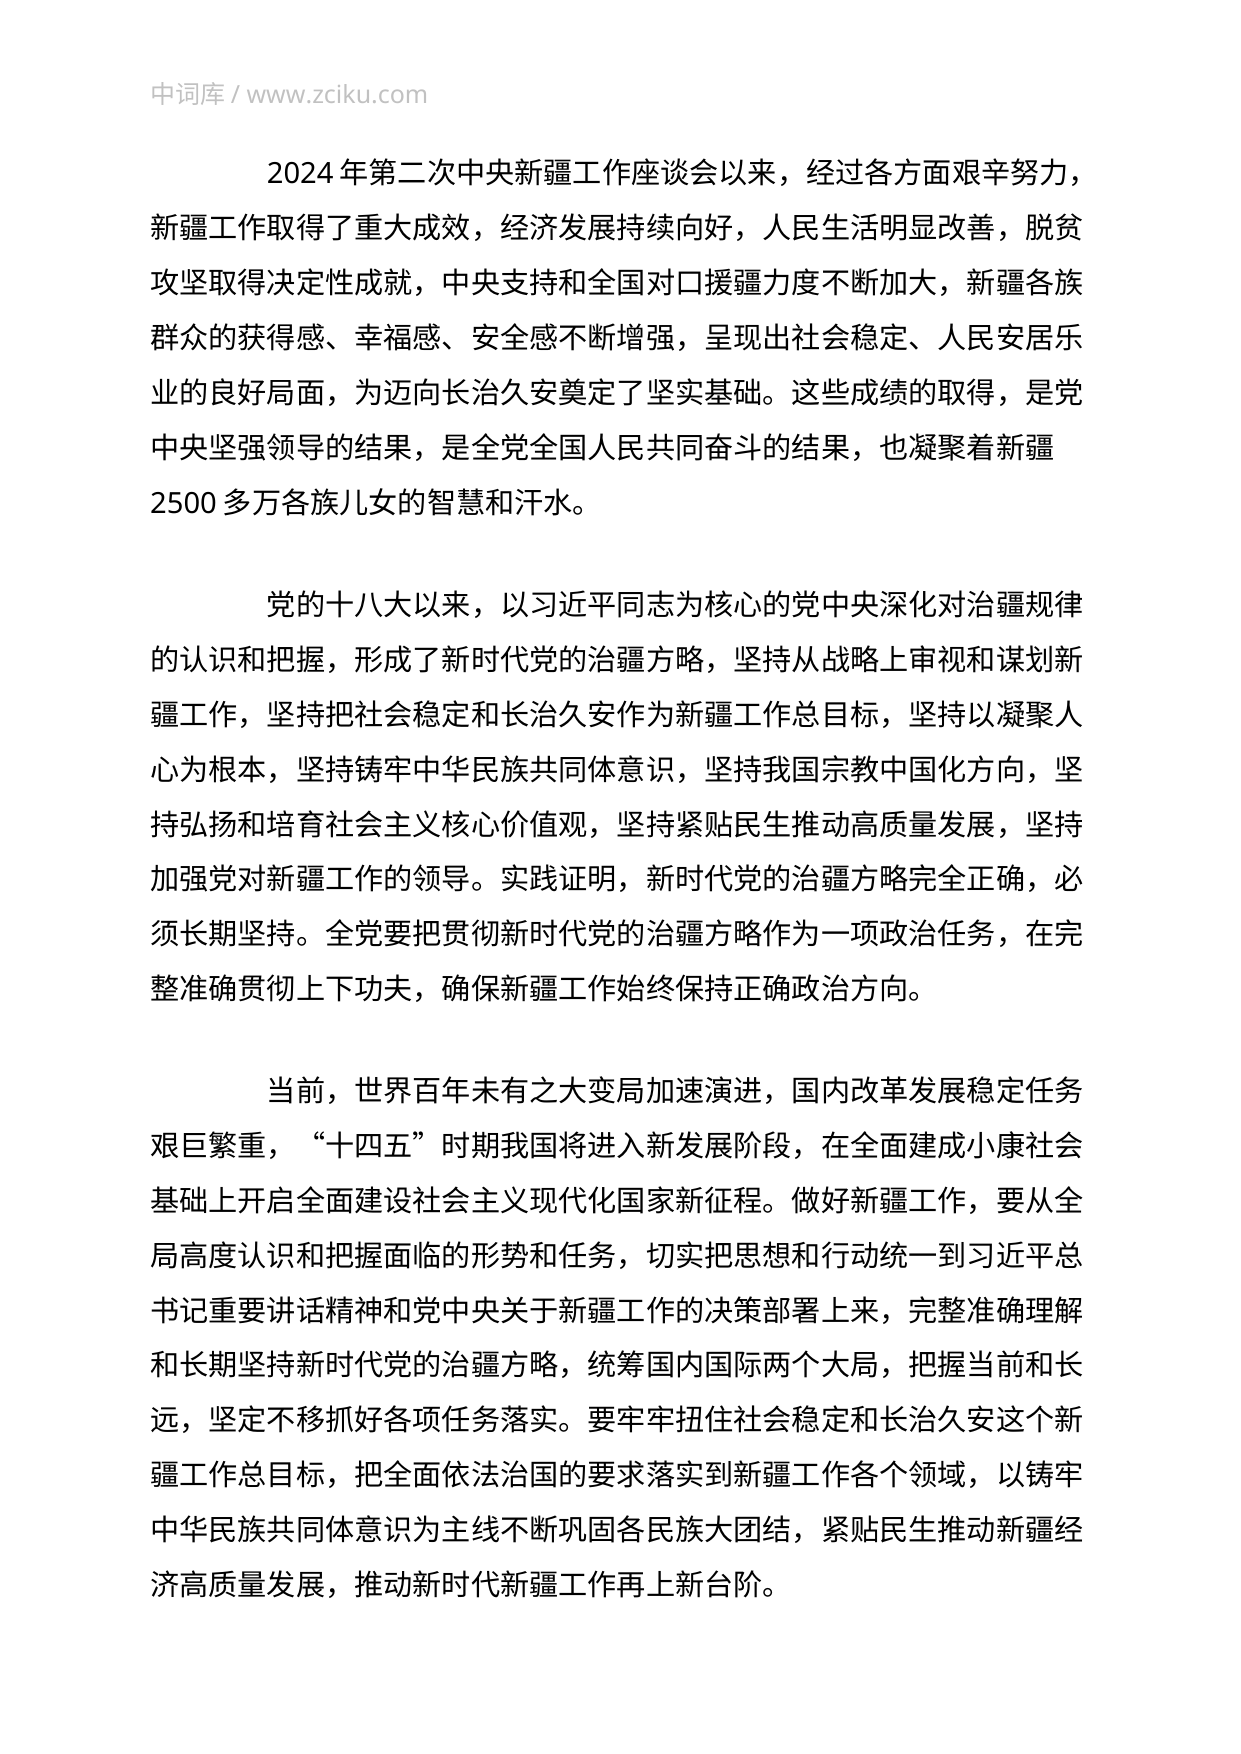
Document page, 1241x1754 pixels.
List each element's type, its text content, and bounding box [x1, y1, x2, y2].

text 党的十八大以来，以习近平同志为核心的党中央深化对治疆规律的认识和把握，形成了新时代党的治疆方略，坚持从战略上审视和谋划新疆工作，坚持把社会稳定和长治久安作为新疆工作总目标，坚持以凝聚人心为根本，坚持铸牢中华民族共同体意识，坚持我国宗教中国化方向，坚持弘扬和培育社会主义核心价值观，坚持紧贴民生推动高质量发展，坚持加强党对新疆工作的领导。实践证明，新时代党的治疆方略完全正确，必须长期坚持。全党要把贯彻新时代党的治疆方略作为一项政治任务，在完整准确贯彻上下功夫，确保新疆工作始终保持正确政治方向。 [150, 581, 1090, 1008]
text 2024年第二次中央新疆工作座谈会以来，经过各方面艰辛努力，新疆工作取得了重大成效，经济发展持续向好，人民生活明显改善，脱贫攻坚取得决定性成就，中央支持和全国对口援疆力度不断加大，新疆各族群众的获得感、幸福感、安全感不断增强，呈现出社会稳定、人民安居乐业的良好局面，为迈向长治久安奠定了坚实基础。这些成绩的取得，是党中央坚强领导的结果，是全党全国人民共同奋斗的结果，也凝聚着新疆2500多万各族儿女的智慧和汗水。 [150, 150, 1090, 522]
text 当前，世界百年未有之大变局加速演进，国内改革发展稳定任务艰巨繁重，“十四五”时期我国将进入新发展阶段，在全面建成小康社会基础上开启全面建设社会主义现代化国家新征程。做好新疆工作，要从全局高度认识和把握面临的形势和任务，切实把思想和行动统一到习近平总书记重要讲话精神和党中央关于新疆工作的决策部署上来，完整准确理解和长期坚持新时代党的治疆方略，统筹国内国际两个大局，把握当前和长远，坚定不移抓好各项任务落实。要牢牢扭住社会稳定和长治久安这个新疆工作总目标，把全面依法治国的要求落实到新疆工作各个领域，以铸牢中华民族共同体意识为主线不断巩固各民族大团结，紧贴民生推动新疆经济高质量发展，推动新时代新疆工作再上新台阶。 [150, 1067, 1090, 1604]
